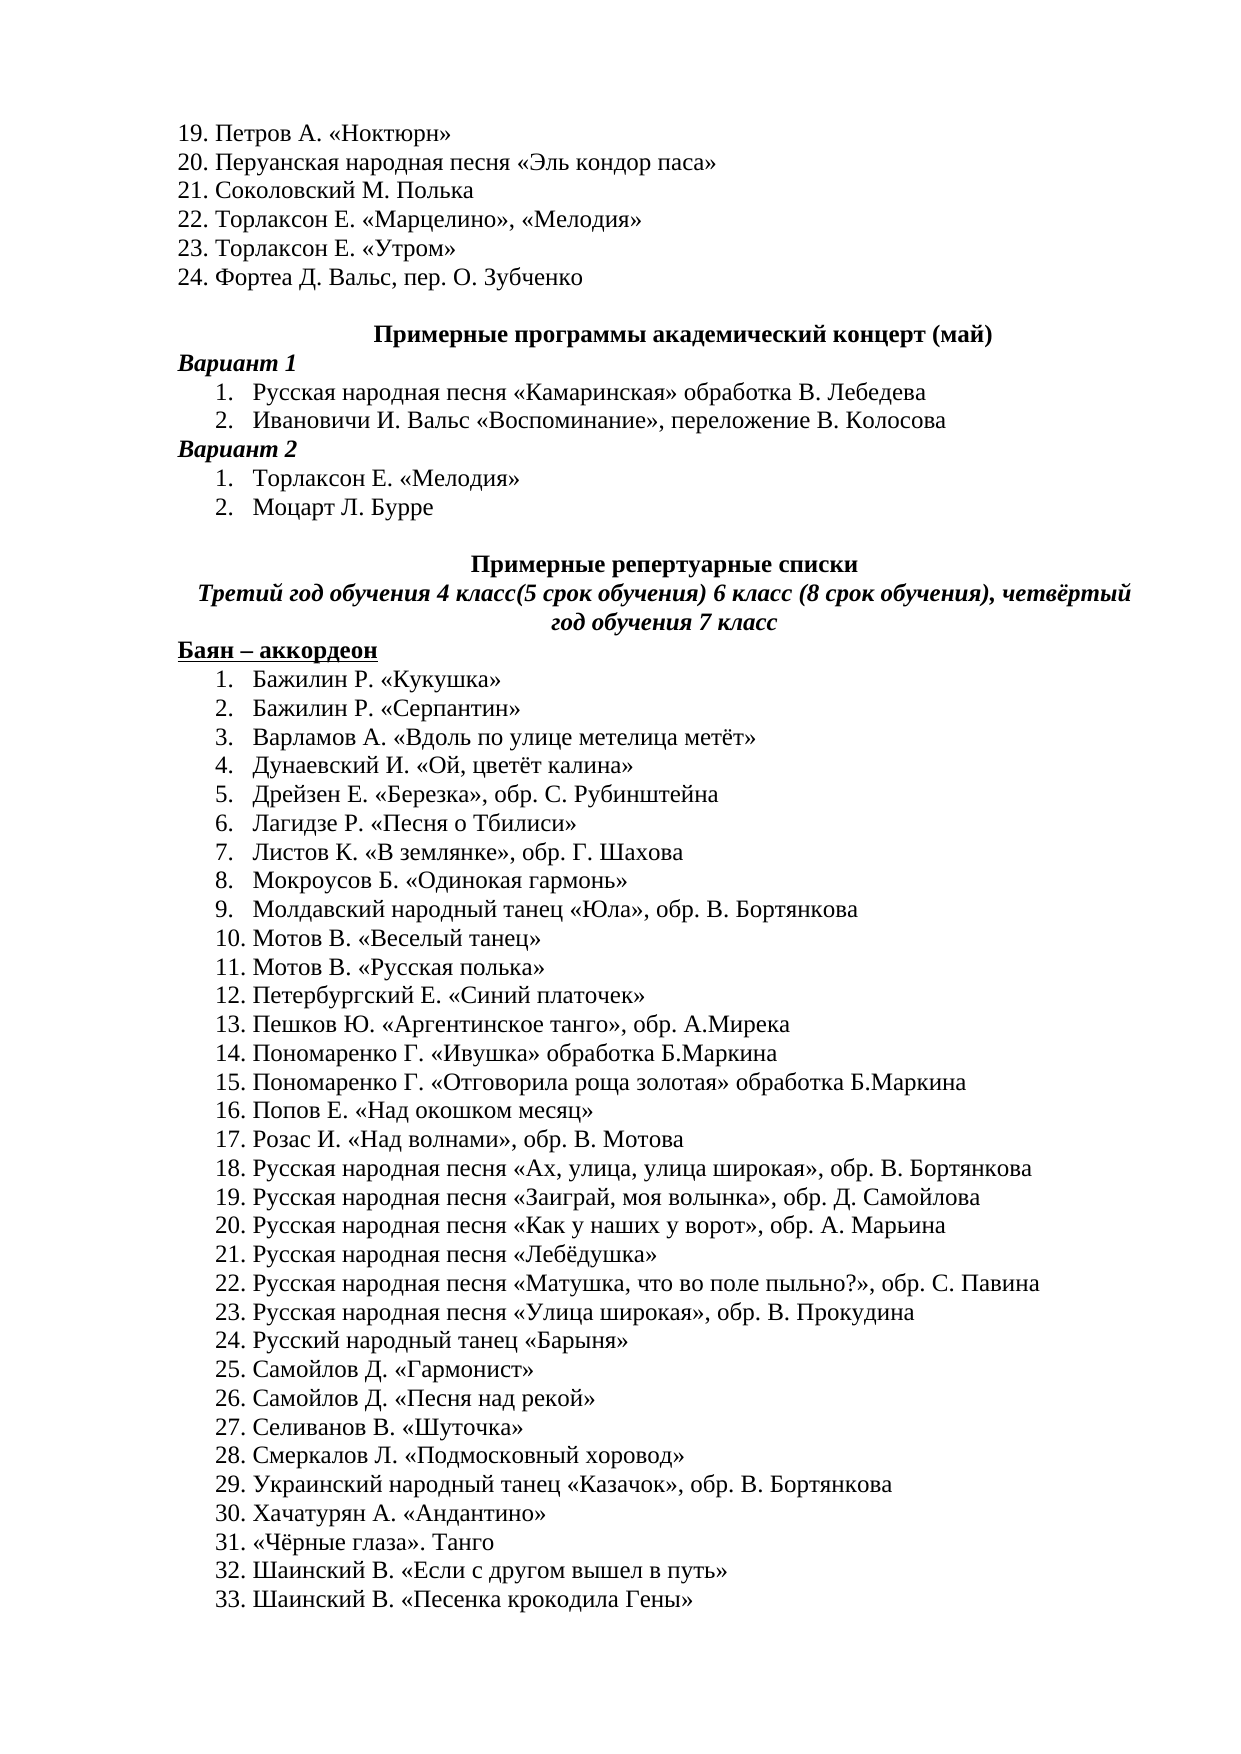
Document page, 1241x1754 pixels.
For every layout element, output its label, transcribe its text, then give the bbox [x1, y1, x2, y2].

list Русская народная песня «Лебёдушка» [215, 1239, 1152, 1268]
list Дунаевский И. «Ой, цветёт калина» [215, 751, 1152, 779]
list Дрейзен Е. «Березка», обр. С. Рубинштейна [215, 779, 1152, 808]
list Моцарт Л. Бурре [215, 492, 1152, 521]
list Пешков Ю. «Аргентинское танго», обр. А.Мирека [215, 1009, 1152, 1038]
text Примерные репертуарные списки [177, 549, 1152, 578]
list Бажилин Р. «Кукушка» [215, 664, 1152, 693]
list Ивановичи И. Вальс «Воспоминание», переложение В. Колосова [215, 406, 1152, 434]
list Русская народная песня «Улица широкая», обр. В. Прокудина [215, 1297, 1152, 1326]
list Украинский народный танец «Казачок», обр. В. Бортянкова [215, 1469, 1152, 1498]
list Русская народная песня «Как у наших у ворот», обр. А. Марьина [215, 1211, 1152, 1239]
text Примерные программы академический концерт (май) [215, 319, 1152, 348]
list Мокроусов Б. «Одинокая гармонь» [215, 866, 1152, 894]
list Бажилин Р. «Серпантин» [215, 693, 1152, 722]
list Соколовский М. Полька [177, 176, 1152, 204]
text Третий год обучения 4 класс(5 срок обучения) 6 класс (8 срок обучения), четвёртый год обучения 7 класс [177, 578, 1152, 636]
list Попов Е. «Над окошком месяц» [215, 1096, 1152, 1124]
list Русская народная песня «Матушка, что во поле пыльно?», обр. С. Павина [215, 1268, 1152, 1297]
list Торлаксон Е. «Марцелино», «Мелодия» [177, 204, 1152, 233]
list Русская народная песня «Ах, улица, улица широкая», обр. В. Бортянкова [215, 1153, 1152, 1182]
list Петров А. «Ноктюрн» [177, 118, 1152, 147]
list Варламов А. «Вдоль по улице метелица метёт» [215, 722, 1152, 751]
list Самойлов Д. «Гармонист» [215, 1354, 1152, 1383]
list Пономаренко Г. «Отговорила роща золотая» обработка Б.Маркина [215, 1067, 1152, 1096]
list Русский народный танец «Барыня» [215, 1326, 1152, 1354]
list Самойлов Д. «Песня над рекой» [215, 1383, 1152, 1412]
list Петербургский Е. «Синий платочек» [215, 981, 1152, 1009]
text Вариант 1 [177, 348, 1152, 377]
list Мотов В. «Русская полька» [215, 952, 1152, 981]
list Шаинский В. «Песенка крокодила Гены» [215, 1584, 1152, 1613]
list Молдавский народный танец «Юла», обр. В. Бортянкова [215, 894, 1152, 923]
list Листов К. «В землянке», обр. Г. Шахова [215, 837, 1152, 866]
list «Чёрные глаза». Танго [215, 1527, 1152, 1556]
list Торлаксон Е. «Мелодия» [215, 463, 1152, 492]
list Перуанская народная песня «Эль кондор паса» [177, 147, 1152, 176]
list Смеркалов Л. «Подмосковный хоровод» [215, 1441, 1152, 1469]
text Баян – аккордеон [177, 636, 1152, 664]
list Русская народная песня «Камаринская» обработка В. Лебедева [215, 377, 1152, 406]
list Торлаксон Е. «Утром» [177, 233, 1152, 262]
list Мотов В. «Веселый танец» [215, 923, 1152, 952]
list Хачатурян А. «Андантино» [215, 1498, 1152, 1527]
text Вариант 2 [177, 434, 1152, 463]
list Селиванов В. «Шуточка» [215, 1412, 1152, 1441]
list Розас И. «Над волнами», обр. В. Мотова [215, 1124, 1152, 1153]
list Лагидзе Р. «Песня о Тбилиси» [215, 808, 1152, 837]
list Пономаренко Г. «Ивушка» обработка Б.Маркина [215, 1038, 1152, 1067]
list Шаинский В. «Если с другом вышел в путь» [215, 1556, 1152, 1584]
list Русская народная песня «Заиграй, моя волынка», обр. Д. Самойлова [215, 1182, 1152, 1211]
list Фортеа Д. Вальс, пер. О. Зубченко [177, 262, 1152, 291]
